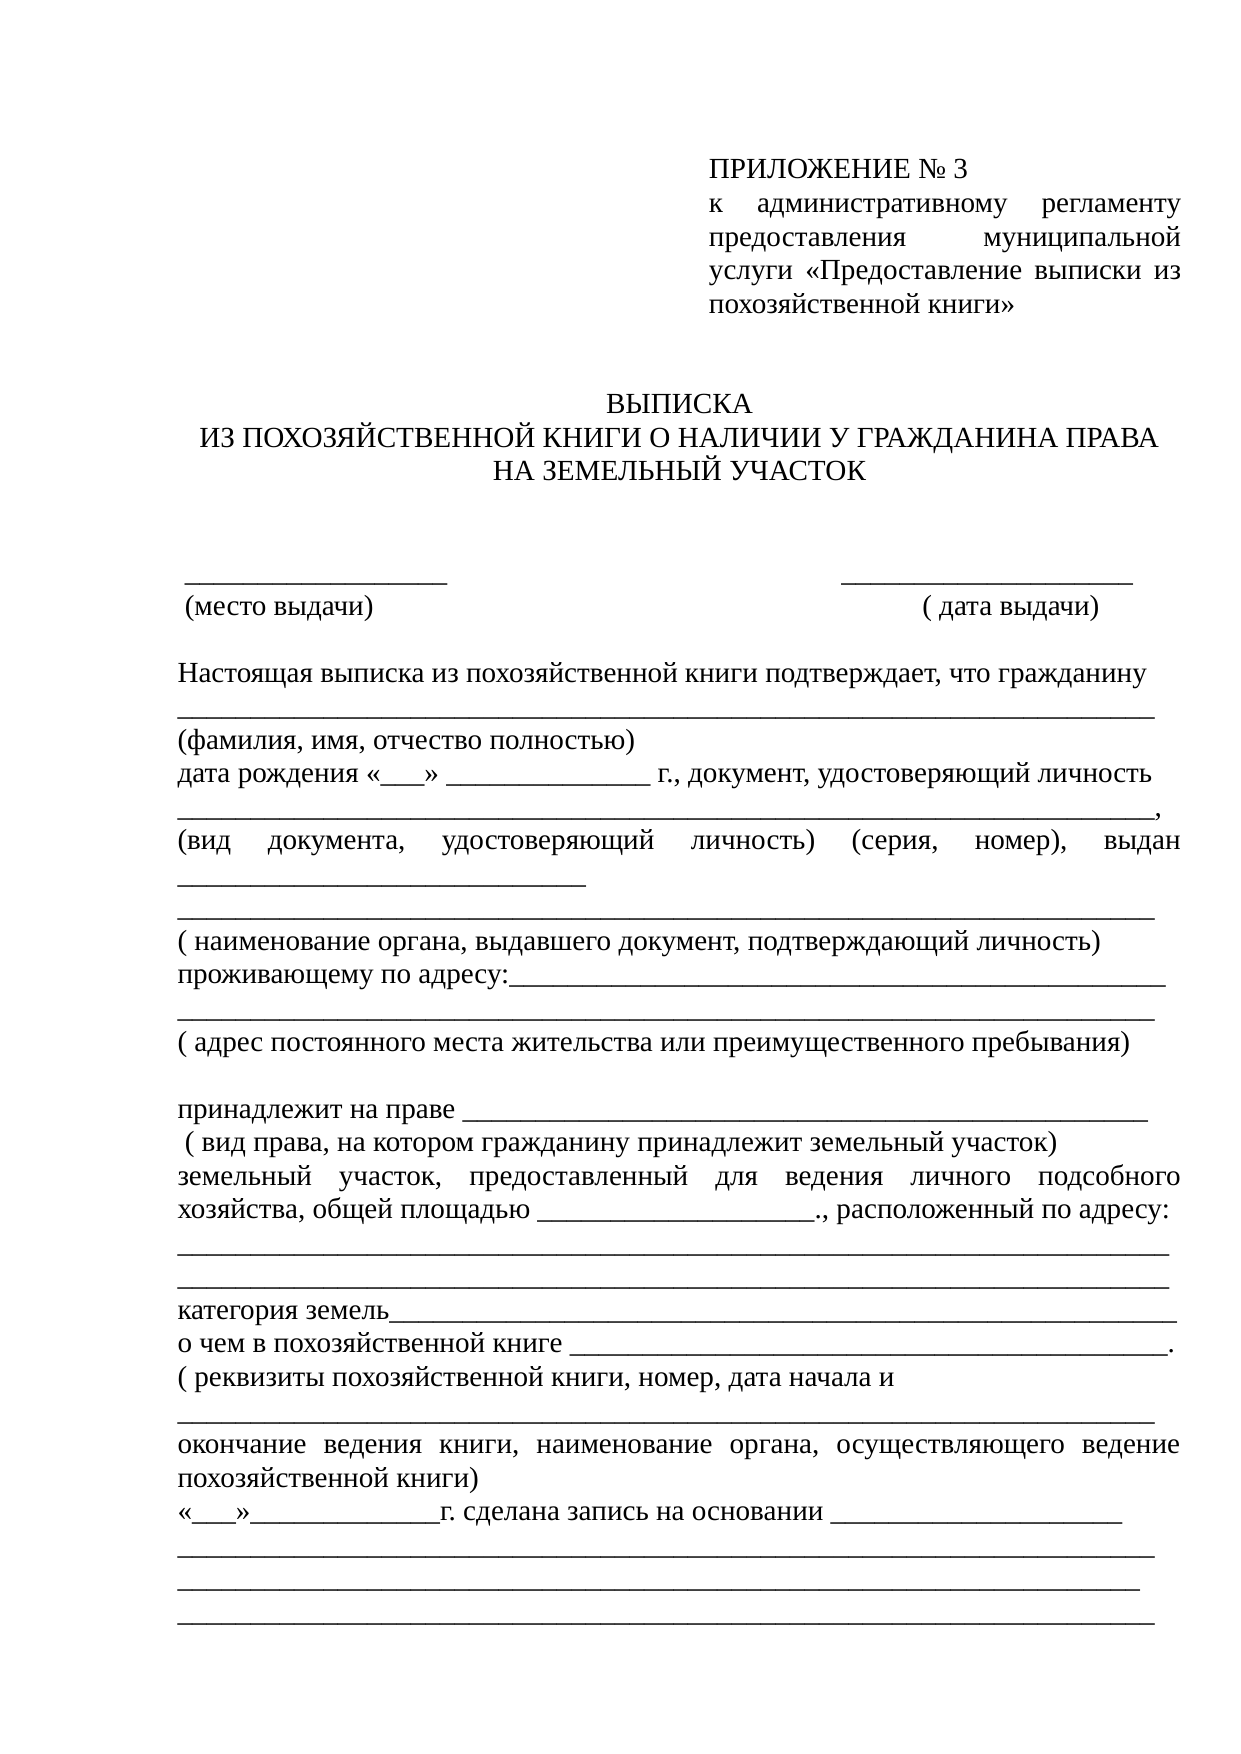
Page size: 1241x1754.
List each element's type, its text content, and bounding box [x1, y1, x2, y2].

text проживающему по адресу:_____________________________________________ [177, 957, 1181, 990]
text ________________________________________________________________________________________________________________________________________ [177, 1225, 1181, 1292]
text ( наименование органа, выдавшего документ, подтверждающий личность) [177, 923, 1181, 957]
text окончание ведения книги, наименование органа, осуществляющего ведение похозяйственной книги) [177, 1426, 1181, 1493]
text __________________________________________________________________ [177, 1560, 1181, 1594]
text (место выдачи) ( дата выдачи) [177, 588, 1181, 621]
text принадлежит на праве _______________________________________________ [177, 1091, 1181, 1124]
text дата рождения «___» ______________ г., документ, удостоверяющий личность [177, 755, 1181, 789]
text Настоящая выписка из похозяйственной книги подтверждает, что гражданину [177, 655, 1181, 688]
text ___________________________________________________________________ [177, 1594, 1181, 1627]
text земельный участок, предоставленный для ведения личного подсобного хозяйства, общей площадью ___________________., расположенный по адресу: [177, 1158, 1181, 1225]
text ___________________________________________________________________ [177, 1393, 1181, 1426]
text ___________________________________________________________________ [177, 990, 1181, 1024]
text «___»_____________г. сделана запись на основании ____________________ [177, 1493, 1181, 1527]
text ( вид права, на котором гражданину принадлежит земельный участок) [177, 1124, 1181, 1158]
text о чем в похозяйственной книге _________________________________________. [177, 1326, 1181, 1359]
text (вид документа, удостоверяющий личность) (серия, номер), выдан ____________________________ [177, 822, 1181, 889]
text ___________________________________________________________________ [177, 1527, 1181, 1560]
text ( реквизиты похозяйственной книги, номер, дата начала и [177, 1359, 1181, 1393]
text ИЗ ПОХОЗЯЙСТВЕННОЙ КНИГИ О НАЛИЧИИ У ГРАЖДАНИНА ПРАВА НА ЗЕМЕЛЬНЫЙ УЧАСТОК [177, 420, 1181, 487]
text ВЫПИСКА [177, 386, 1181, 420]
text к административному регламенту предоставления муниципальной услуги «Предоставление выписки из похозяйственной книги» [709, 185, 1181, 319]
text ___________________________________________________________________ [177, 688, 1181, 722]
text ___________________________________________________________________, [177, 789, 1181, 822]
text категория земель______________________________________________________ [177, 1292, 1181, 1326]
text ПРИЛОЖЕНИЕ № 3 [709, 152, 1181, 185]
text __________________ ____________________ [177, 554, 1181, 588]
text ___________________________________________________________________ [177, 889, 1181, 923]
text (фамилия, имя, отчество полностью) [177, 722, 1181, 755]
text ( адрес постоянного места жительства или преимущественного пребывания) [177, 1024, 1181, 1057]
